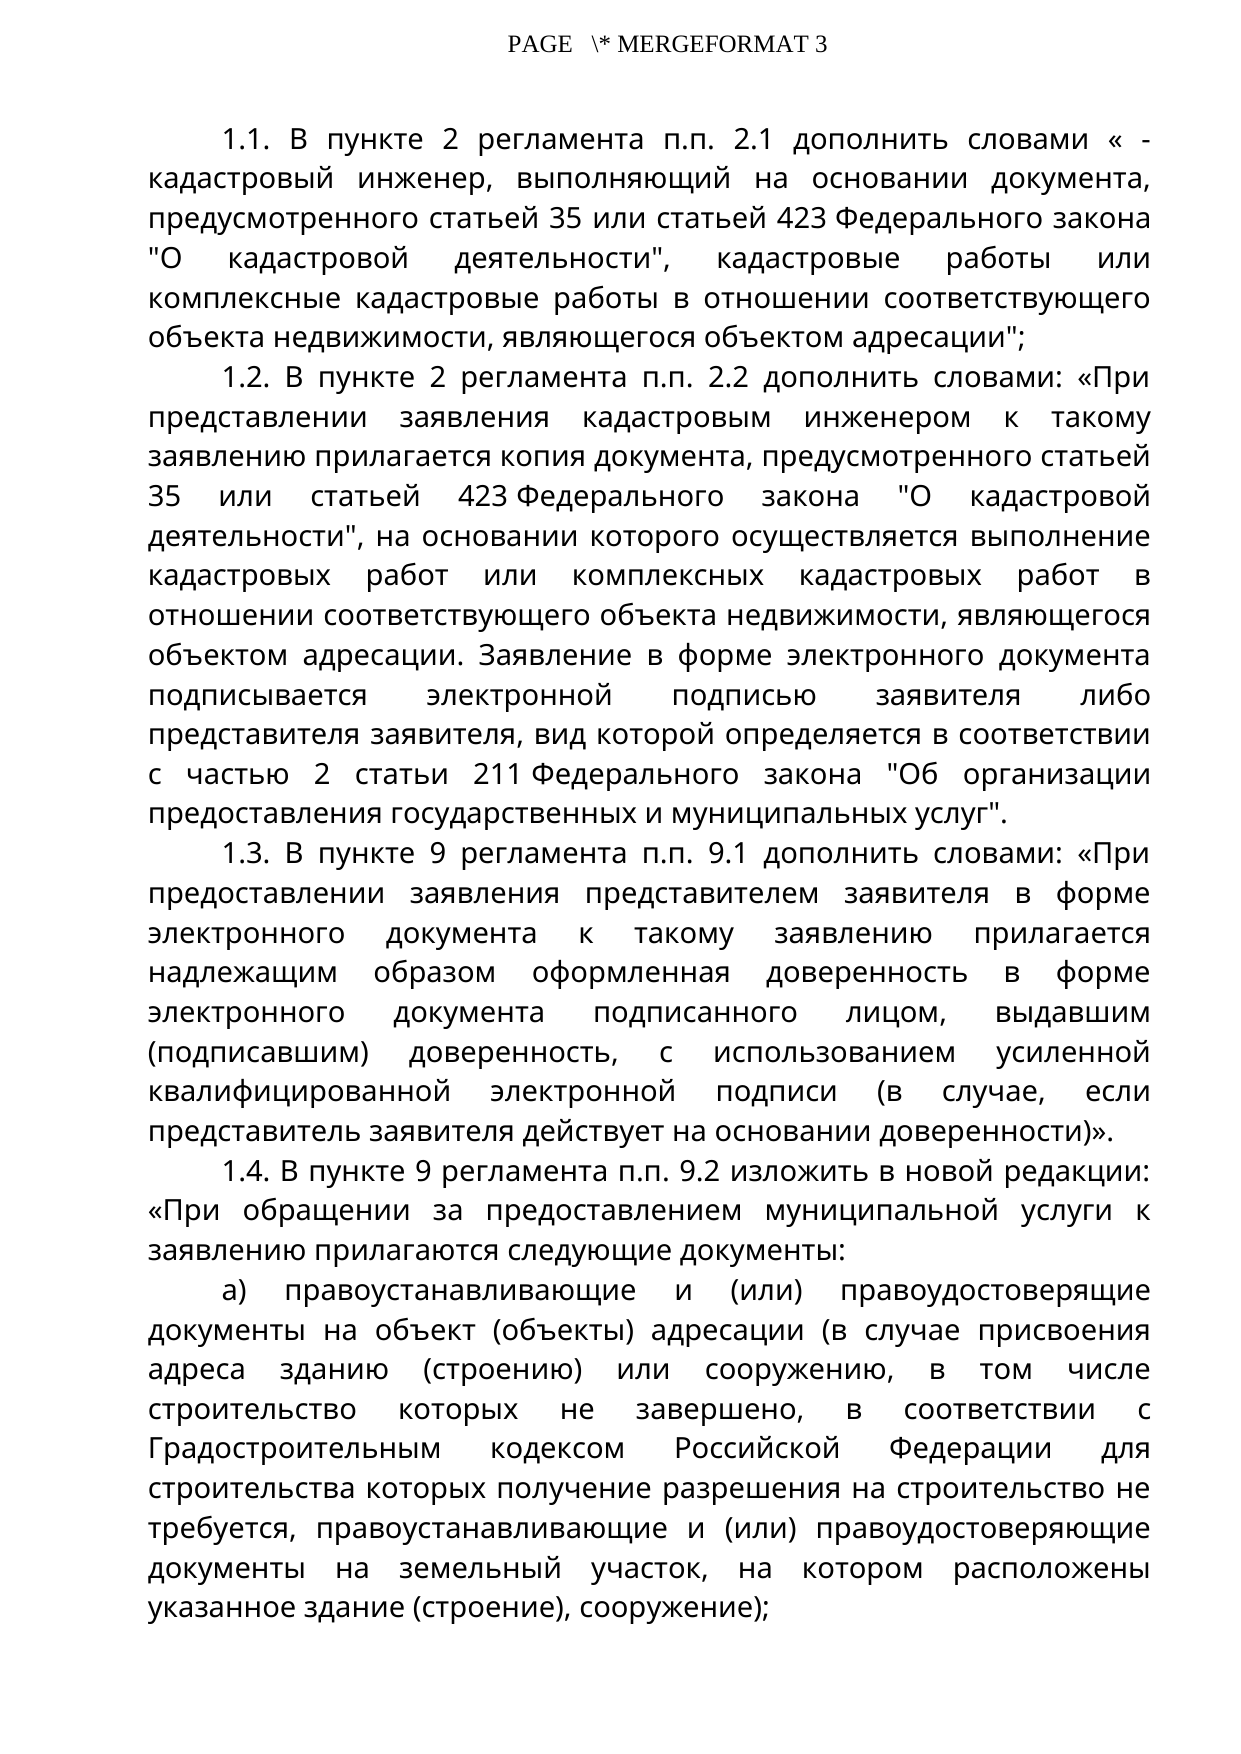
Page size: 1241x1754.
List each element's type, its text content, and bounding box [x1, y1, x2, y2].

text 1.3. В пункте 9 регламента п.п. 9.1 дополнить словами: «При предоставлении заявления представителем заявителя в форме электронного документа к такому заявлению прилагается надлежащим образом оформленная доверенность в форме электронного документа подписанного лицом, выдавшим (подписавшим) доверенность, с использованием усиленной квалифицированной электронной подписи (в случае, если представитель заявителя действует на основании доверенности)». [148, 832, 1152, 1150]
text 1.2. В пункте 2 регламента п.п. 2.2 дополнить словами: «При представлении заявления кадастровым инженером к такому заявлению прилагается копия документа, предусмотренного статьей 35 или статьей 423 Федерального закона "О кадастровой деятельности", на основании которого осуществляется выполнение кадастровых работ или комплексных кадастровых работ в отношении соответствующего объекта недвижимости, являющегося объектом адресации. Заявление в форме электронного документа подписывается электронной подписью заявителя либо представителя заявителя, вид которой определяется в соответствии с частью 2 статьи 211 Федерального закона "Об организации предоставления государственных и муниципальных услуг". [148, 356, 1152, 832]
text а) правоустанавливающие и (или) правоудостоверящие документы на объект (объекты) адресации (в случае присвоения адреса зданию (строению) или сооружению, в том числе строительство которых не завершено, в соответствии с Градостроительным кодексом Российской Федерации для строительства которых получение разрешения на строительство не требуется, правоустанавливающие и (или) правоудостоверяющие документы на земельный участок, на котором расположены указанное здание (строение), сооружение); [148, 1269, 1152, 1626]
text 1.4. В пункте 9 регламента п.п. 9.2 изложить в новой редакции: «При обращении за предоставлением муниципальной услуги к заявлению прилагаются следующие документы: [148, 1150, 1152, 1269]
text 1.1. В пункте 2 регламента п.п. 2.1 дополнить словами « - кадастровый инженер, выполняющий на основании документа, предусмотренного статьей 35 или статьей 423 Федерального закона "О кадастровой деятельности", кадастровые работы или комплексные кадастровые работы в отношении соответствующего объекта недвижимости, являющегося объектом адресации"; [148, 118, 1152, 356]
